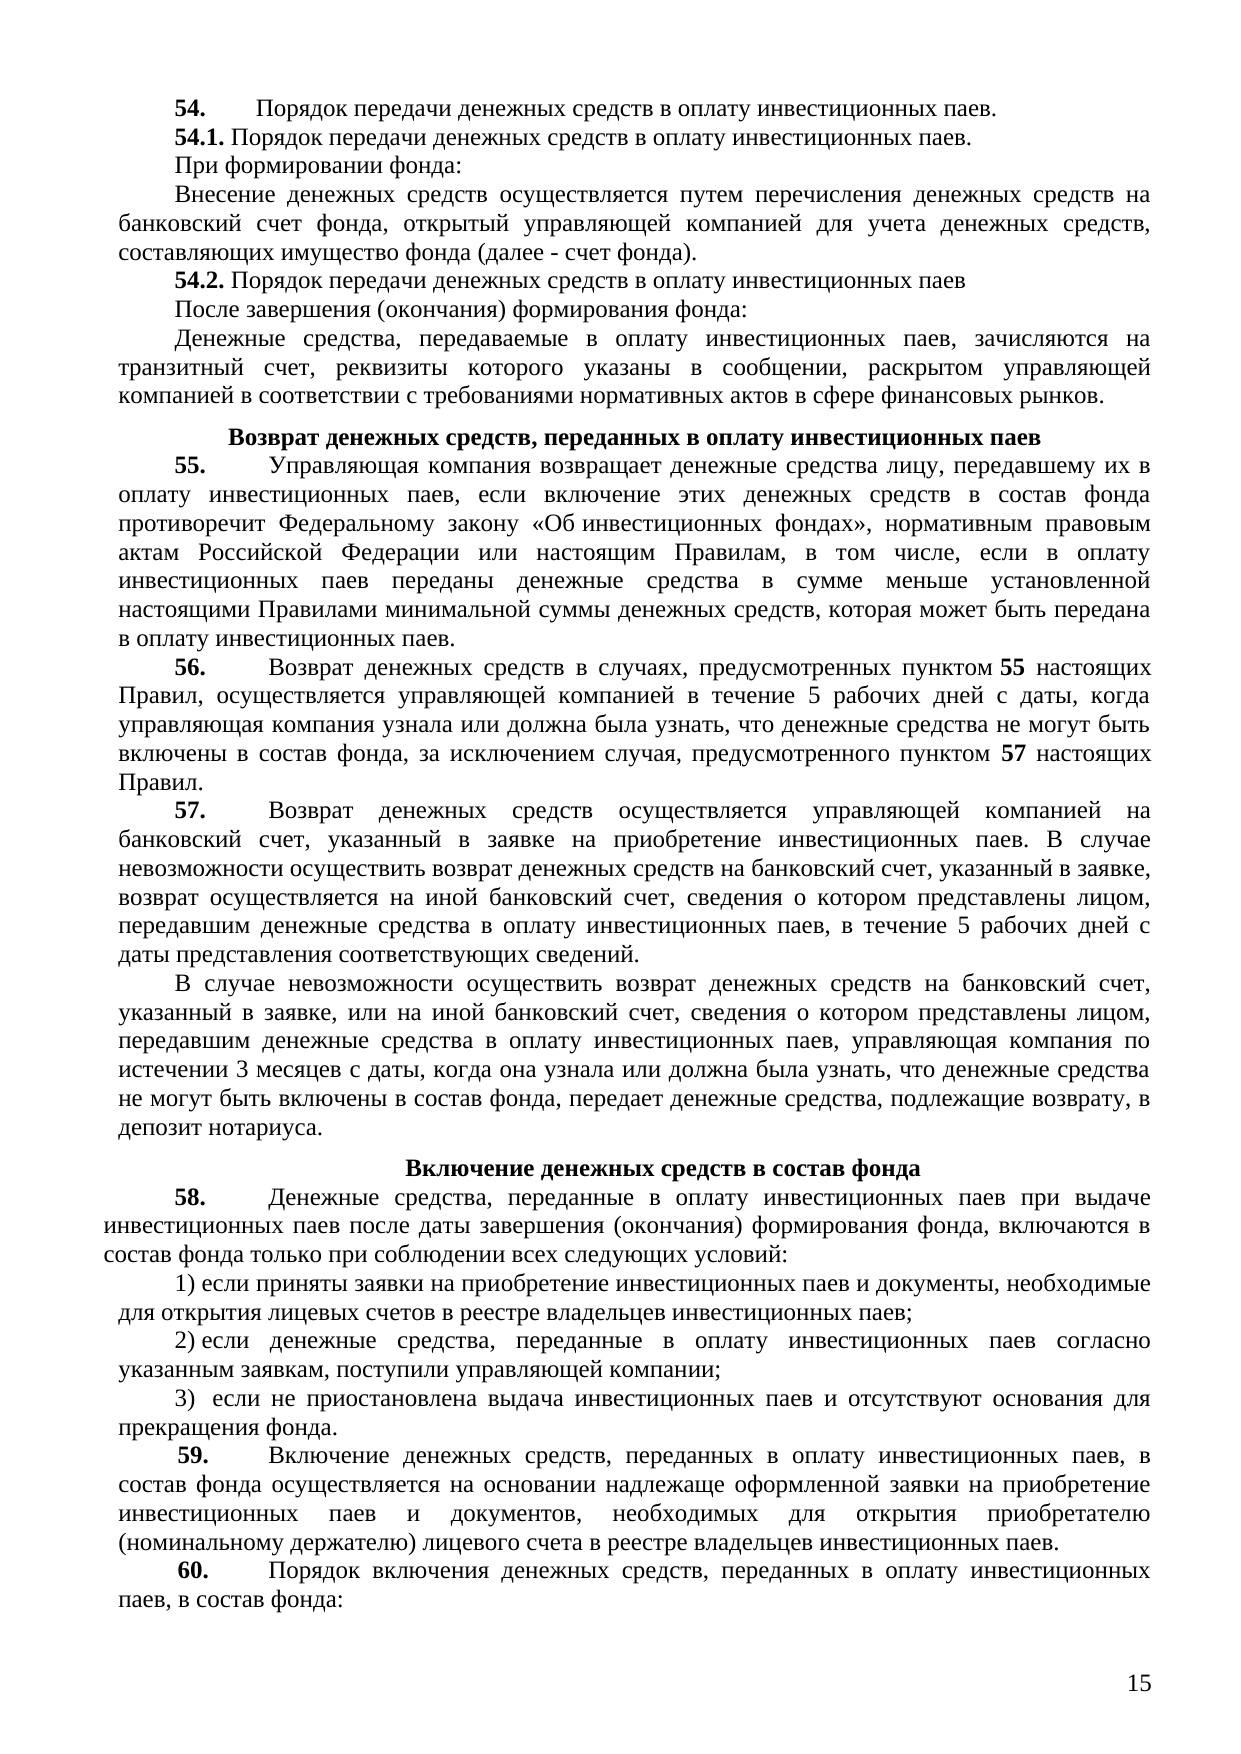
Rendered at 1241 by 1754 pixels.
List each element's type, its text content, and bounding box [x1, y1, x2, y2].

text Денежные средства, передаваемые в оплату инвестиционных паев, зачисляются на транзитный счет, реквизиты которого указаны в сообщении, раскрытом управляющей компанией в соответствии с требованиями нормативных актов в сфере финансовых рынков. [118, 323, 1152, 409]
subtitle После завершения (окончания) формирования фонда: [118, 294, 1152, 323]
subtitle Порядок передачи денежных средств в оплату инвестиционных паев. [174, 93, 1152, 122]
subtitle 54.1. Порядок передачи денежных средств в оплату инвестиционных паев. [118, 122, 1152, 151]
text Включение денежных средств в состав фонда [118, 1153, 1152, 1182]
text В случае невозможности осуществить возврат денежных средств на банковский счет, указанный в заявке, или на иной банковский счет, сведения о котором представлены лицом, передавшим денежные средства в оплату инвестиционных паев, управляющая компания по истечении 3 месяцев с даты, когда она узнала или должна была узнать, что денежные средства не могут быть включены в состав фонда, передает денежные средства, подлежащие возврату, в депозит нотариуса. [118, 968, 1152, 1141]
text 2) если денежные средства, переданные в оплату инвестиционных паев согласно указанным заявкам, поступили управляющей компании; [118, 1326, 1152, 1383]
list Возврат денежных средств осуществляется управляющей компанией на банковский счет, указанный в заявке на приобретение инвестиционных паев. В случае невозможности осуществить возврат денежных средств на банковский счет, указанный в заявке, возврат осуществляется на иной банковский счет, сведения о котором представлены лицом, передавшим денежные средства в оплату инвестиционных паев, в течение 5 рабочих дней с даты представления соответствующих сведений. [118, 796, 1152, 968]
text 1) если приняты заявки на приобретение инвестиционных паев и документы, необходимые для открытия лицевых счетов в реестре владельцев инвестиционных паев; [118, 1268, 1152, 1326]
subtitle Внесение денежных средств осуществляется путем перечисления денежных средств на банковский счет фонда, открытый управляющей компанией для учета денежных средств, составляющих имущество фонда (далее - счет фонда). [118, 179, 1152, 266]
subtitle При формировании фонда: [118, 151, 1152, 179]
text 3) если не приостановлена выдача инвестиционных паев и отсутствуют основания для прекращения фонда. [118, 1383, 1152, 1441]
list Денежные средства, переданные в оплату инвестиционных паев при выдаче инвестиционных паев после даты завершения (окончания) формирования фонда, включаются в состав фонда только при соблюдении всех следующих условий: [103, 1182, 1152, 1268]
text Возврат денежных средств, переданных в оплату инвестиционных паев [118, 422, 1152, 451]
list Возврат денежных средств в случаях, предусмотренных пунктом 55 настоящих Правил, осуществляется управляющей компанией в течение 5 рабочих дней с даты, когда управляющая компания узнала или должна была узнать, что денежные средства не могут быть включены в состав фонда, за исключением случая, предусмотренного пунктом 57 настоящих Правил. [118, 652, 1152, 796]
subtitle 54.2. Порядок передачи денежных средств в оплату инвестиционных паев [118, 266, 1152, 294]
list Включение денежных средств, переданных в оплату инвестиционных паев, в состав фонда осуществляется на основании надлежаще оформленной заявки на приобретение инвестиционных паев и документов, необходимых для открытия приобретателю (номинальному держателю) лицевого счета в реестре владельцев инвестиционных паев. [118, 1441, 1152, 1556]
list Порядок включения денежных средств, переданных в оплату инвестиционных паев, в состав фонда: [118, 1556, 1152, 1613]
list Управляющая компания возвращает денежные средства лицу, передавшему их в оплату инвестиционных паев, если включение этих денежных средств в состав фонда противоречит Федеральному закону «Об инвестиционных фондах», нормативным правовым актам Российской Федерации или настоящим Правилам, в том числе, если в оплату инвестиционных паев переданы денежные средства в сумме меньше установленной настоящими Правилами минимальной суммы денежных средств, которая может быть передана в оплату инвестиционных паев. [118, 451, 1152, 652]
